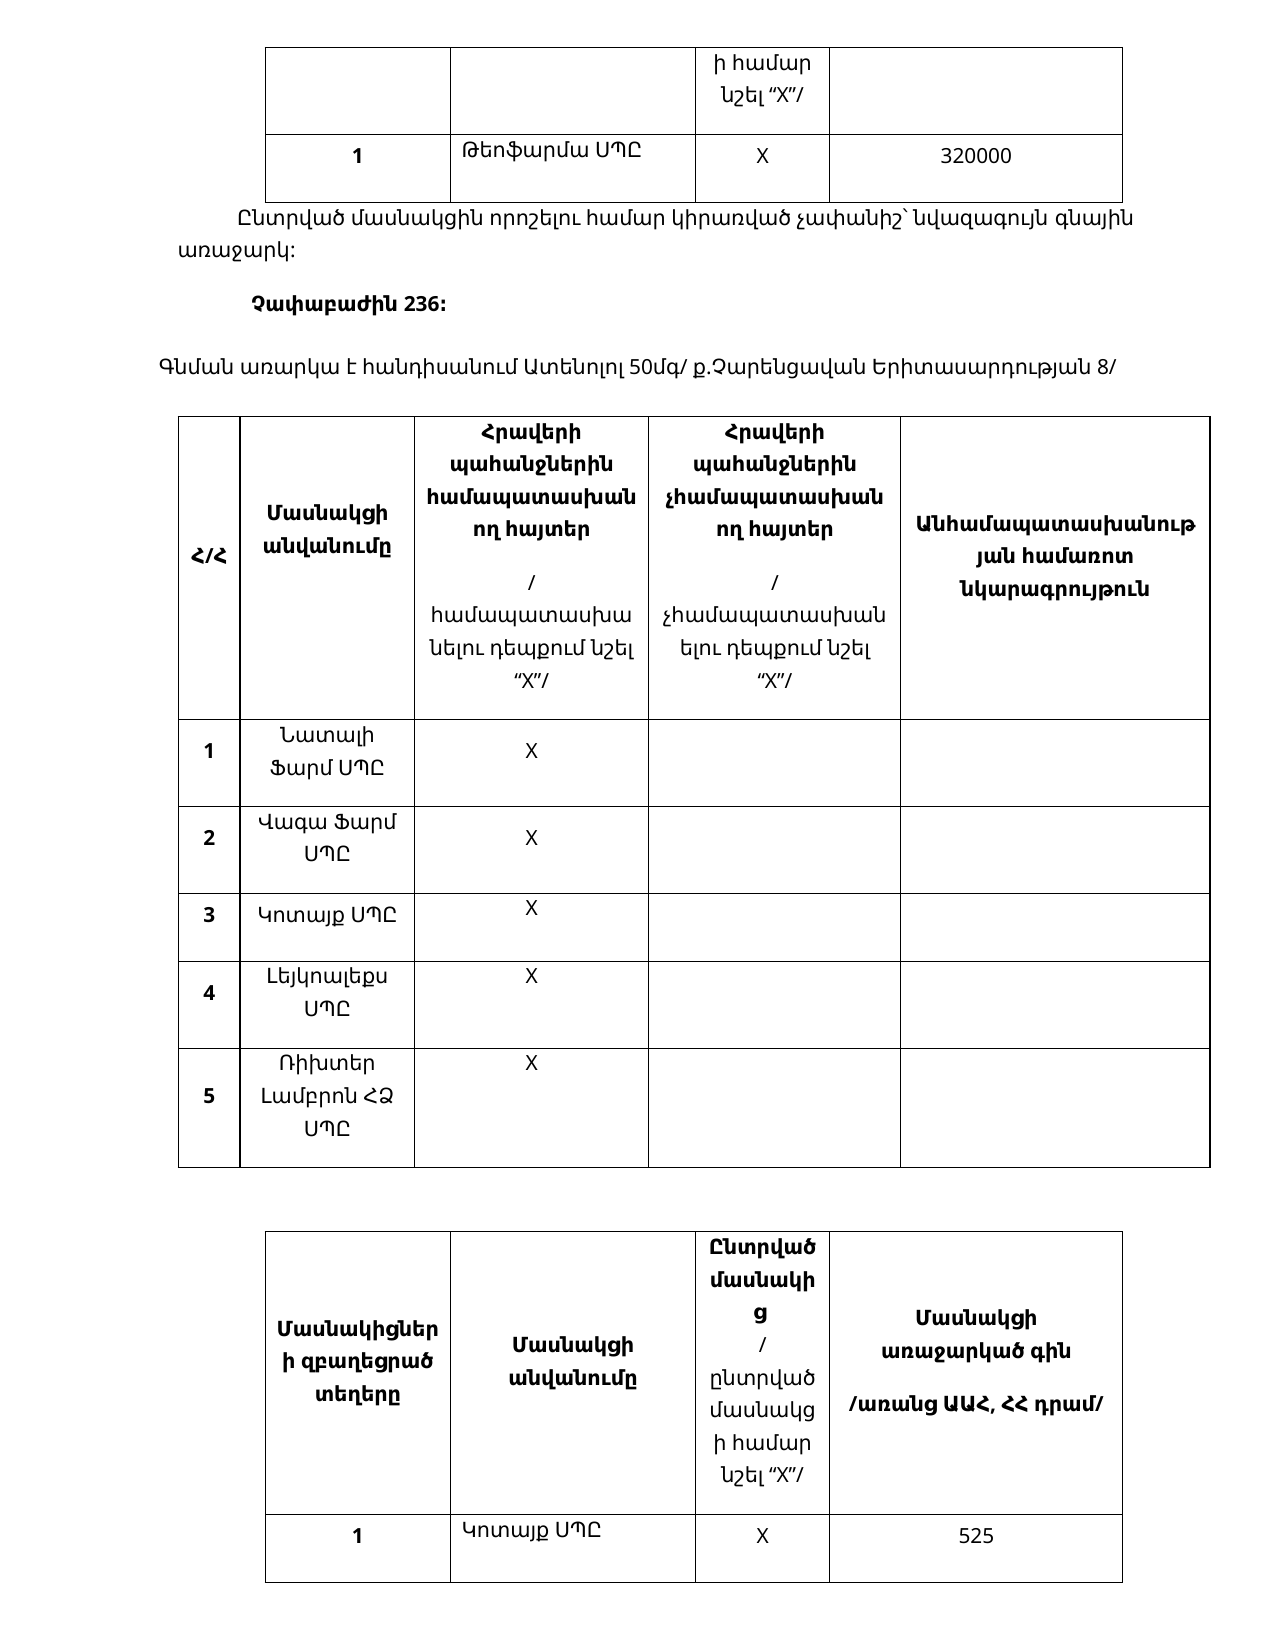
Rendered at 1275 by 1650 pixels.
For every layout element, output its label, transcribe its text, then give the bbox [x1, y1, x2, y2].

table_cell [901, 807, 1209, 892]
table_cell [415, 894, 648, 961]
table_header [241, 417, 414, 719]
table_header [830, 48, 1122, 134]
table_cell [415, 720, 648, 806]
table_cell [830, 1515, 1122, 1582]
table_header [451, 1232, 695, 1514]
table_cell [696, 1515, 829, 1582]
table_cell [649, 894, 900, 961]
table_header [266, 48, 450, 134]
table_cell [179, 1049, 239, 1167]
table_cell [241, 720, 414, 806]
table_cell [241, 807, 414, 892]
text Չափաբաժին 236։ [177, 289, 1211, 317]
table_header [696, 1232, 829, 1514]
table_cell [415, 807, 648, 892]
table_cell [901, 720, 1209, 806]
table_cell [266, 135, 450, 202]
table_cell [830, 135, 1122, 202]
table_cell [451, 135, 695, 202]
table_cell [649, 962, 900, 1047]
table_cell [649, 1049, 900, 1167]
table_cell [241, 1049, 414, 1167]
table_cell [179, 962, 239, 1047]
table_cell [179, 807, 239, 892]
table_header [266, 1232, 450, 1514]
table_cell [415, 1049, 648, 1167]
text Գնման առարկա է հանդիսանում Ատենոլոլ 50մգ/ ք.Չարենցավան Երիտասարդության 8/ [158, 352, 1211, 381]
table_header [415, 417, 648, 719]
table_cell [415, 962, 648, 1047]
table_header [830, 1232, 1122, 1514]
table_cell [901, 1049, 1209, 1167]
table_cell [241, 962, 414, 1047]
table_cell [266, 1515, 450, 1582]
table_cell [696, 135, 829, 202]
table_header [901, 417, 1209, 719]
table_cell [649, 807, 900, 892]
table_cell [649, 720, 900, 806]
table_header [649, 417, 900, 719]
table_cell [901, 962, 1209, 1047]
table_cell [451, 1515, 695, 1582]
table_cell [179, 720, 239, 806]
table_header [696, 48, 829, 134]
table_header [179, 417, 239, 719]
text Ընտրված մասնակցին որոշելու համար կիրառված չափանիշ՝ նվազագույն գնային առաջարկ: [177, 203, 1211, 264]
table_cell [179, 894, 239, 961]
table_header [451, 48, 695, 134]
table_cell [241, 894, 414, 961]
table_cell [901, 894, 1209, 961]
